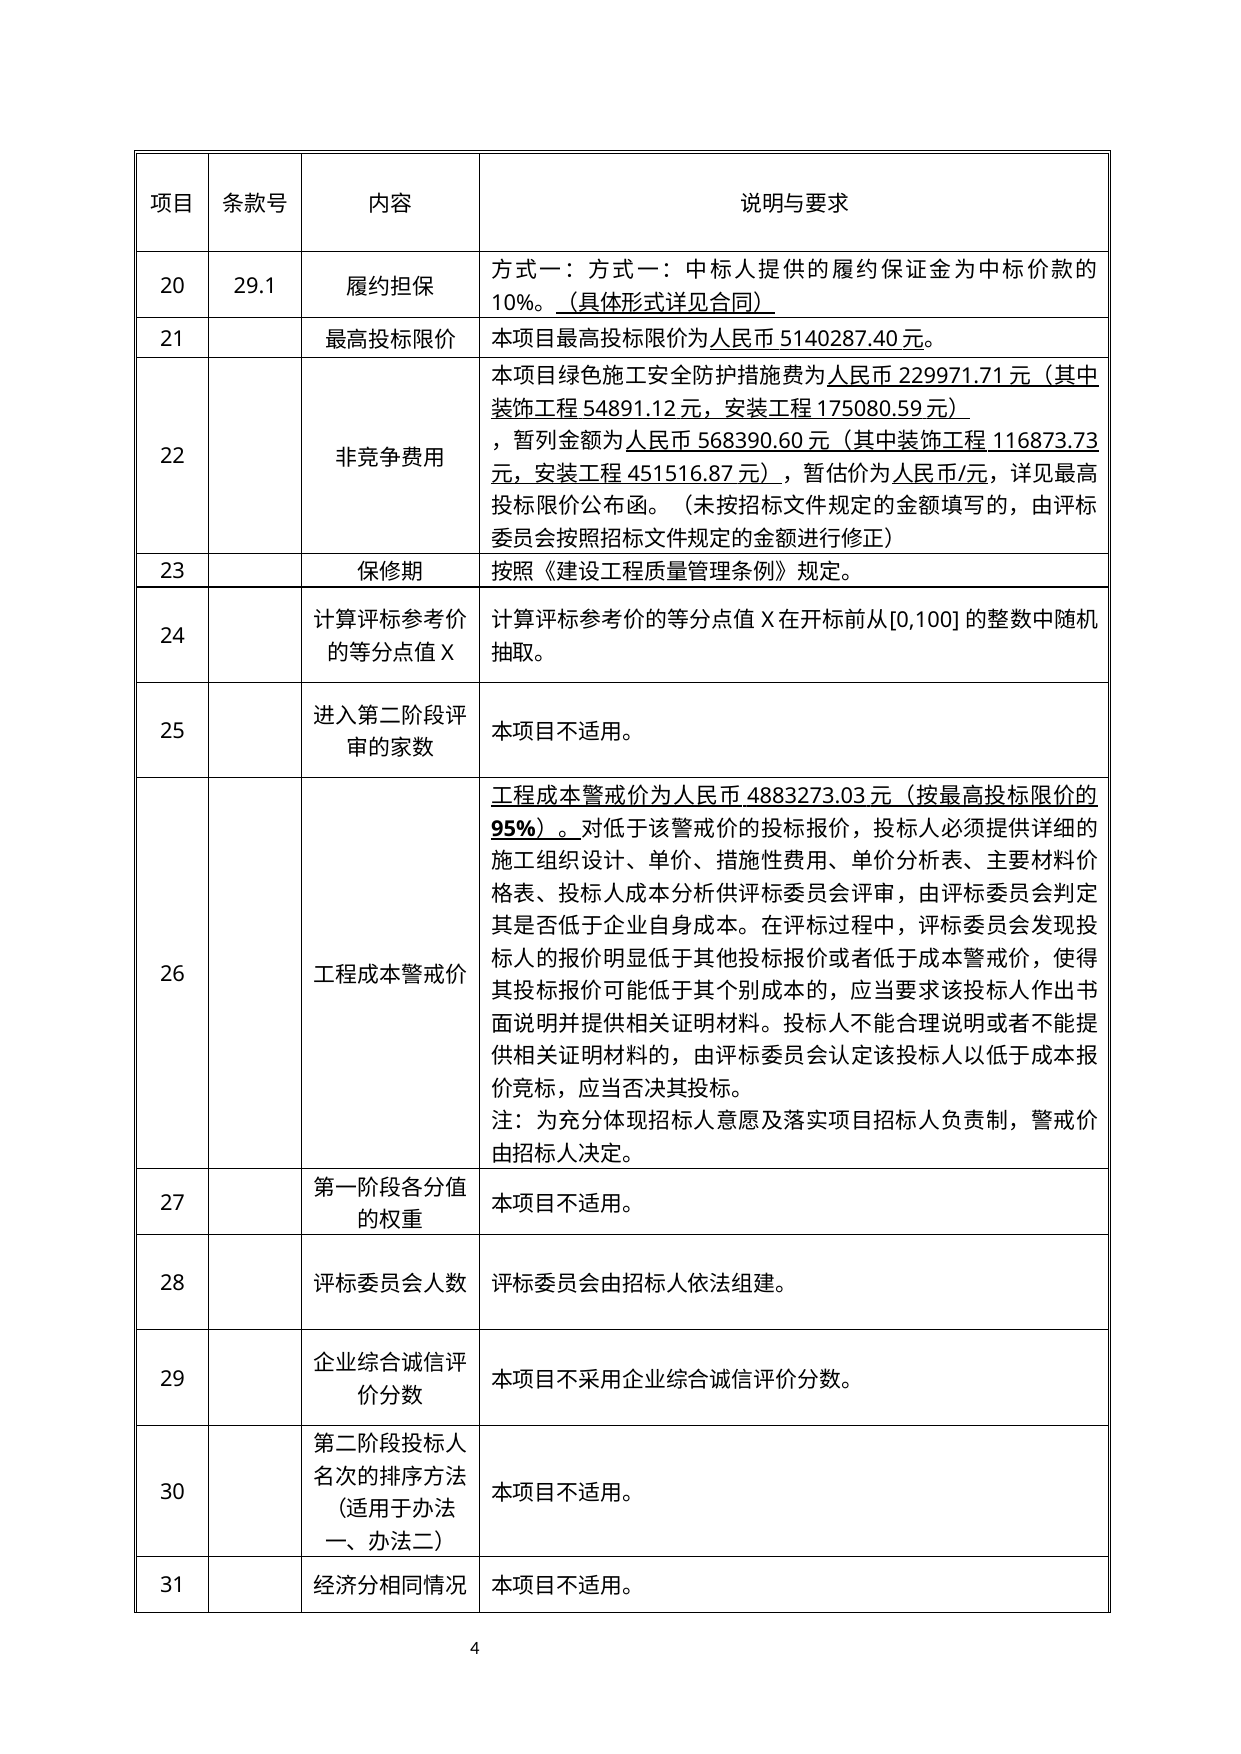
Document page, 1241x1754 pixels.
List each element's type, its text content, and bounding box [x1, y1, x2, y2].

table_header 条款号 [209, 154, 301, 251]
table_header 项目 [137, 154, 208, 251]
table_cell 30 [137, 1426, 208, 1556]
table_cell 本项目绿色施工安全防护措施费为人民币229971.71元（其中装饰工程54891.12元，安装工程175080.59元） ，暂列金额为人民币568390.60元（其中装饰工程116873.73元，安装工程451516.87元），暂估价为人民币/元，详见最高投标限价公布函。（未按招标文件规定的金额填写的，由评标委员会按照招标文件规定的金额进行修正） [480, 358, 1108, 553]
table_cell 24 [137, 588, 208, 682]
table_cell 履约担保 [302, 252, 479, 317]
table_cell 方式一：方式一：中标人提供的履约保证金为中标价款的10%。（具体形式详见合同） [480, 252, 1108, 317]
table_cell 28 [137, 1235, 208, 1329]
table_cell 22 [137, 358, 208, 553]
table_cell 经济分相同情况下的排序方法（适用于办法三、办法四） [302, 1557, 479, 1612]
table_cell 25 [137, 683, 208, 777]
table_cell 计算评标参考价的等分点值X在开标前从[0,100] 的整数中随机抽取。 [480, 588, 1108, 682]
table_cell [209, 1235, 301, 1329]
table_cell 本项目最高投标限价为人民币5140287.40元。 [480, 318, 1108, 357]
table_cell 31 [137, 1557, 208, 1612]
table_cell [209, 554, 301, 586]
table_cell [209, 318, 301, 357]
table_cell 29.1 [209, 252, 301, 317]
table_cell [209, 1330, 301, 1425]
table_cell 企业综合诚信评价分数 [302, 1330, 479, 1425]
table_cell 按照《建设工程质量管理条例》规定。 [480, 554, 1108, 586]
table_cell 27 [137, 1169, 208, 1234]
table_cell 本项目不适用。 [480, 1557, 1108, 1612]
table_cell 本项目不适用。 [480, 683, 1108, 777]
table_cell 计算评标参考价的等分点值X [302, 588, 479, 682]
table_cell 保修期 [302, 554, 479, 586]
table_cell [209, 1426, 301, 1556]
table_cell 工程成本警戒价为人民币4883273.03元（按最高投标限价的95%）。对低于该警戒价的投标报价，投标人必须提供详细的施工组织设计、单价、措施性费用、单价分析表、主要材料价格表、投标人成本分析供评标委员会评审，由评标委员会判定其是否低于企业自身成本。在评标过程中，评标委员会发现投标人的报价明显低于其他投标报价或者低于成本警戒价，使得其投标报价可能低于其个别成本的，应当要求该投标人作出书面说明并提供相关证明材料。投标人不能合理说明或者不能提供相关证明材料的，由评标委员会认定该投标人以低于成本报价竞标，应当否决其投标。 注：为充分体现招标人意愿及落实项目招标人负责制，警戒价由招标人决定。 [480, 778, 1108, 1168]
table_cell [209, 358, 301, 553]
table_header 内容 [302, 154, 479, 251]
table_cell 第二阶段投标人名次的排序方法（适用于办法一、办法二） [302, 1426, 479, 1556]
table_cell 本项目不采用企业综合诚信评价分数。 [480, 1330, 1108, 1425]
table_cell 非竞争费用 [302, 358, 479, 553]
table_cell 第一阶段各分值的权重 [302, 1169, 479, 1234]
table_cell [209, 683, 301, 777]
table_cell 23 [137, 554, 208, 586]
table_cell 工程成本警戒价 [302, 778, 479, 1168]
table_cell 21 [137, 318, 208, 357]
table_cell 本项目不适用。 [480, 1426, 1108, 1556]
table_cell 26 [137, 778, 208, 1168]
table_cell [209, 588, 301, 682]
table_cell [209, 1557, 301, 1612]
table_cell 20 [137, 252, 208, 317]
table_cell 29 [137, 1330, 208, 1425]
table_cell [209, 778, 301, 1168]
table_cell 评标委员会人数 [302, 1235, 479, 1329]
table_cell 最高投标限价 [302, 318, 479, 357]
table_cell [209, 1169, 301, 1234]
table_cell 本项目不适用。 [480, 1169, 1108, 1234]
table_header 说明与要求 [480, 154, 1108, 251]
table_cell 评标委员会由招标人依法组建。 [480, 1235, 1108, 1329]
table_cell 进入第二阶段评审的家数 [302, 683, 479, 777]
